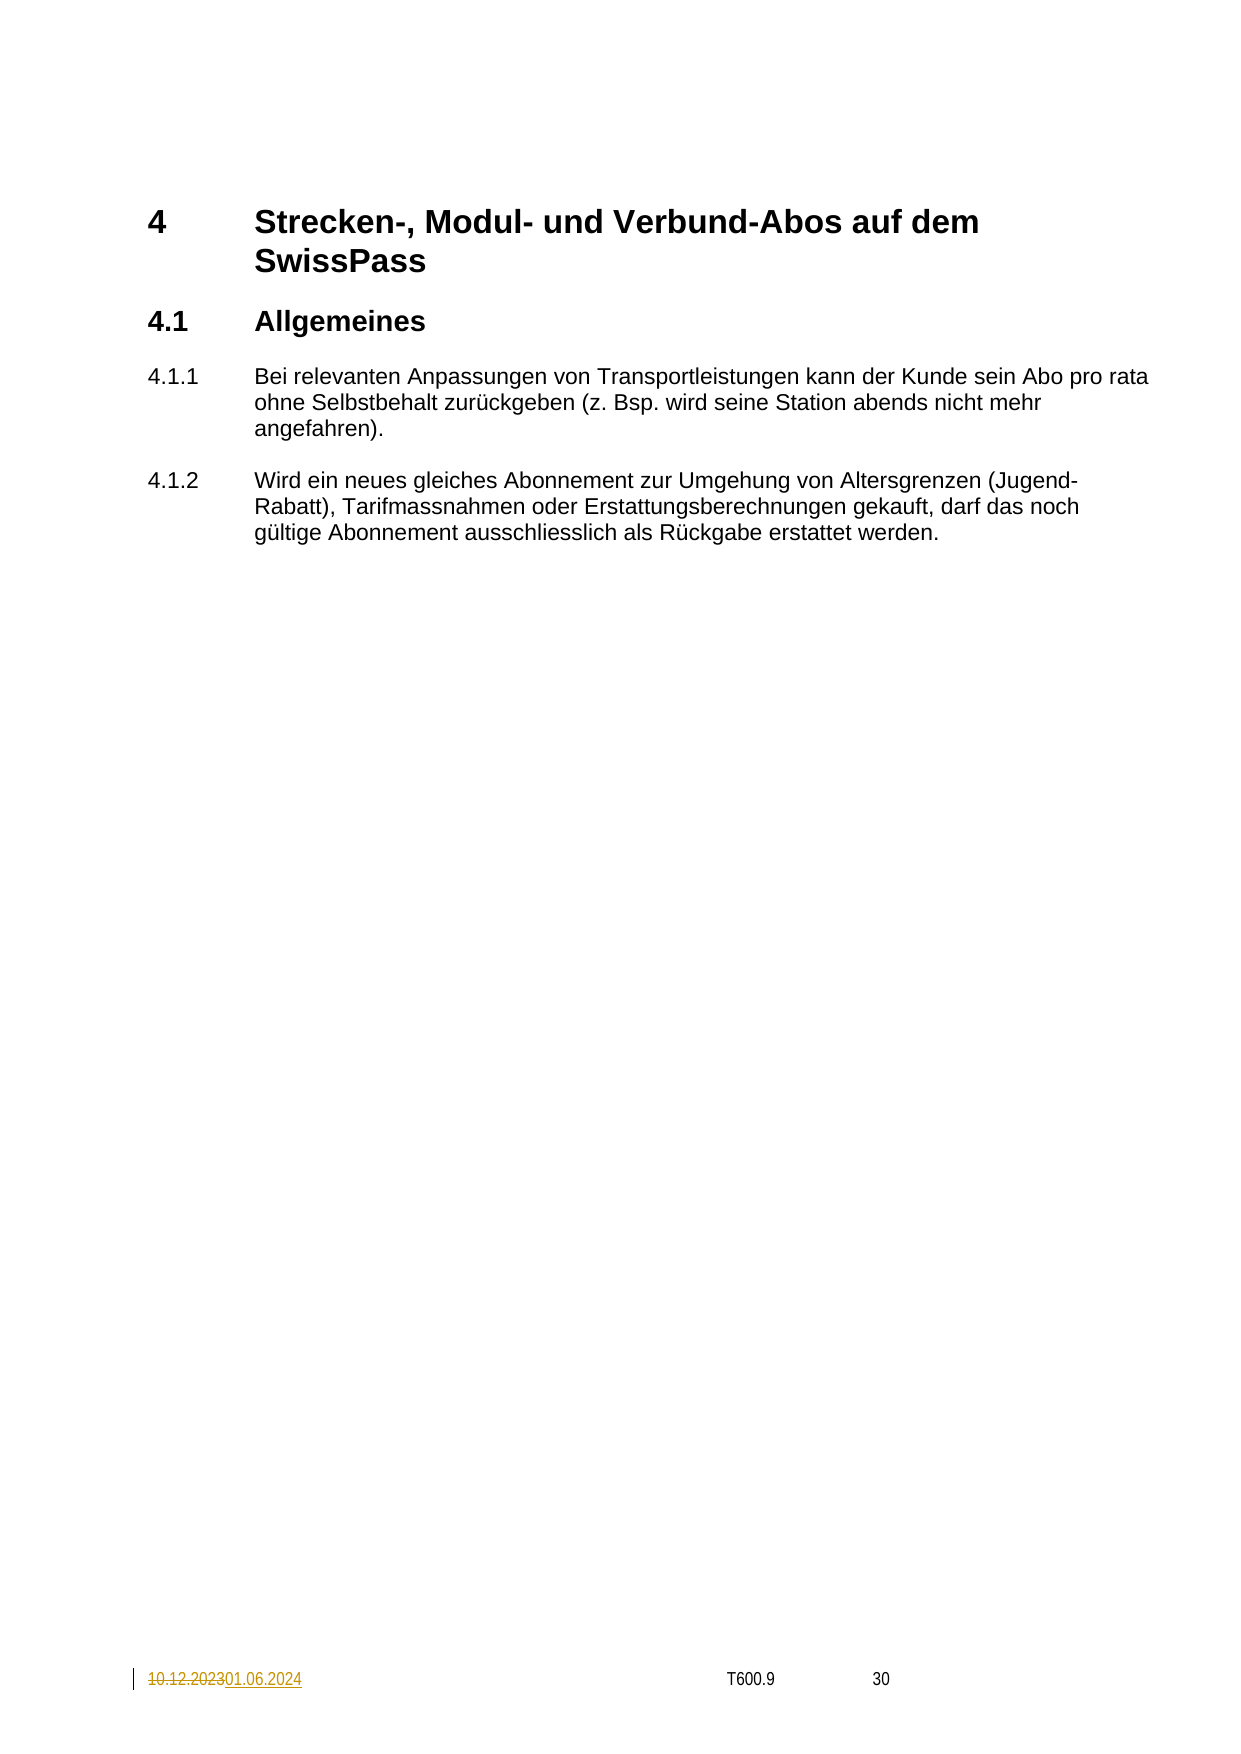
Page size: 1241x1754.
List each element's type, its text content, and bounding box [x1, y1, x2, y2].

subtitle Strecken-, Modul- und Verbund-Abos auf dem SwissPass [148, 202, 1152, 279]
text Bei relevanten Anpassungen von Transportleistungen kann der Kunde sein Abo pro rata ohne Selbstbehalt zurückgeben (z. Bsp. wird seine Station abends nicht mehr angefahren). [148, 363, 1152, 442]
subtitle Allgemeines [148, 304, 1152, 338]
text Wird ein neues gleiches Abonnement zur Umgehung von Altersgrenzen (Jugend-Rabatt), Tarifmassnahmen oder Erstattungsberechnungen gekauft, darf das noch gültige Abonnement ausschliesslich als Rückgabe erstattet werden. [148, 467, 1152, 546]
